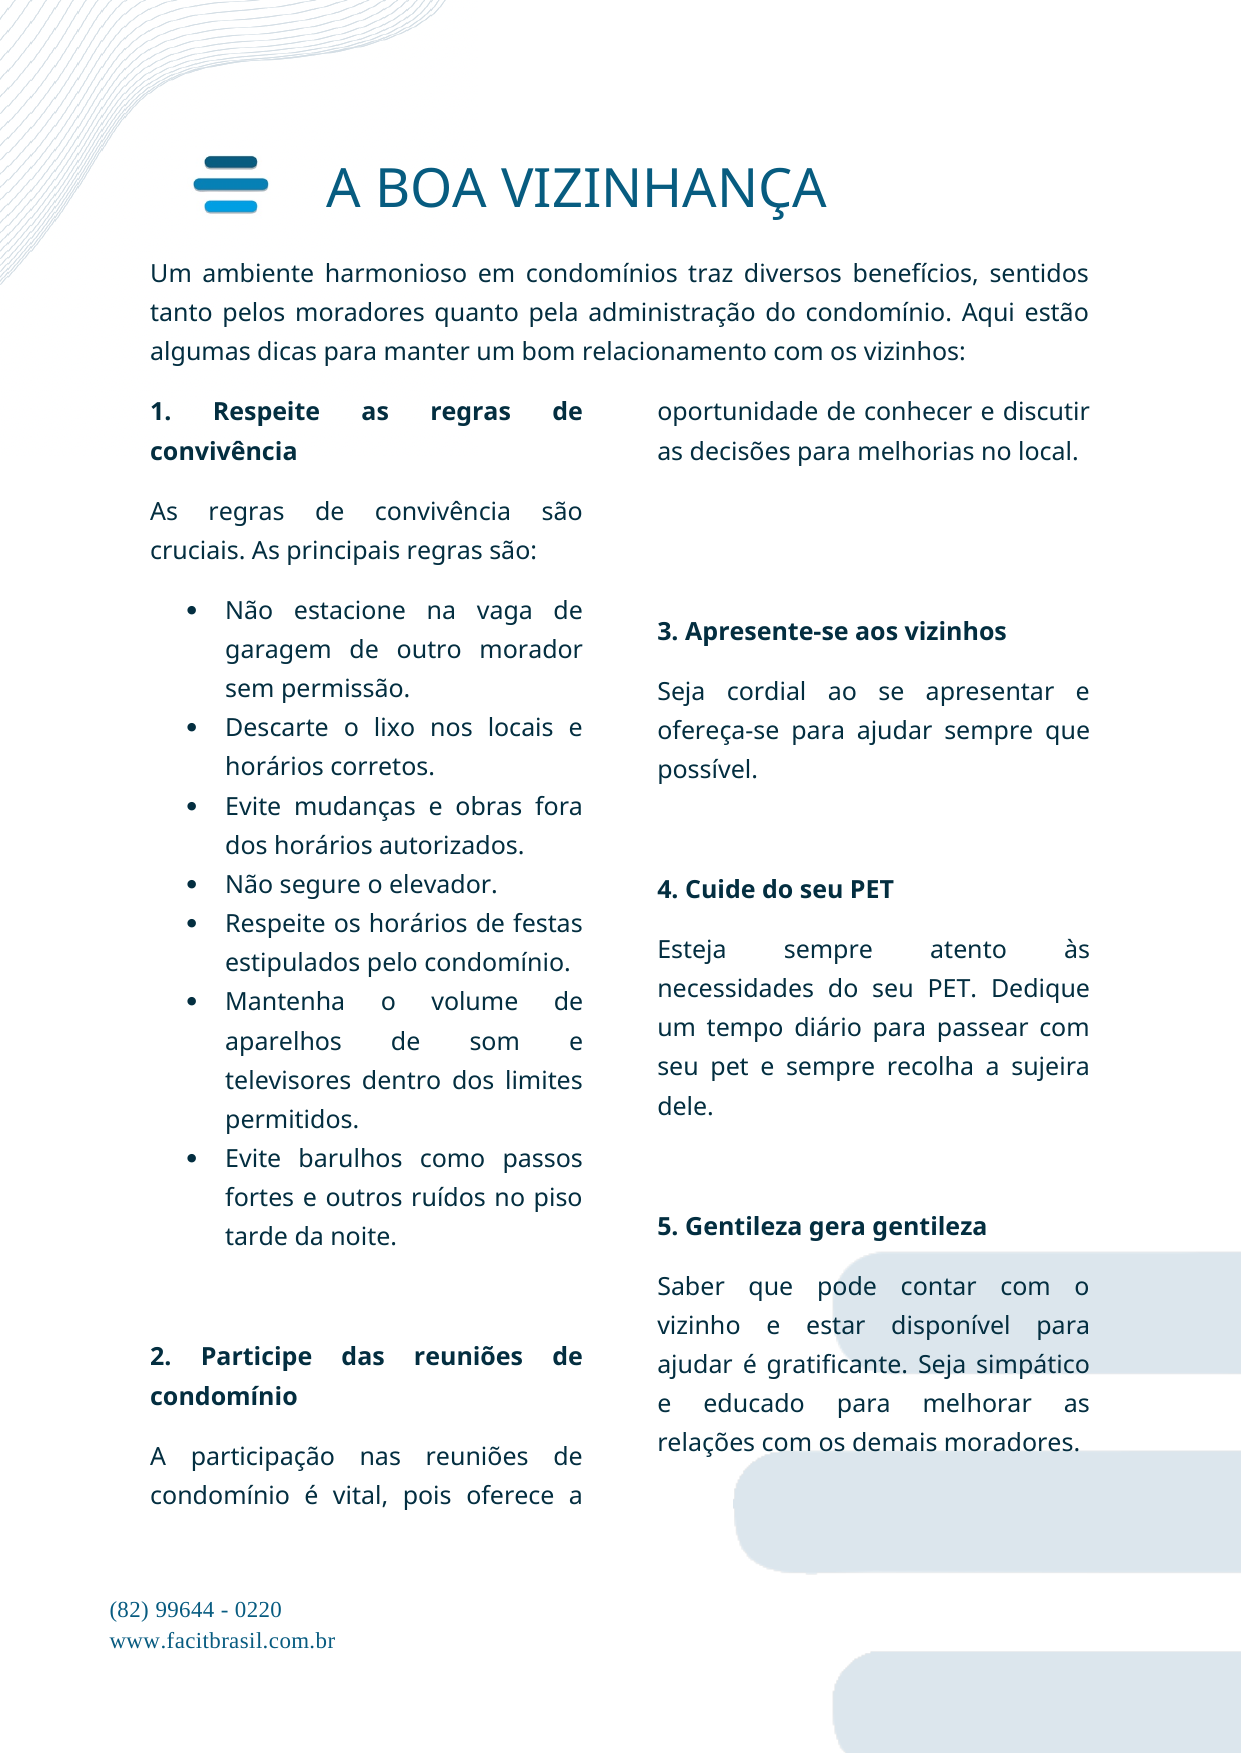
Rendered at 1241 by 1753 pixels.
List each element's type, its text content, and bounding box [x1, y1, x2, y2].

list Não estacione na vaga de garagem de outro morador sem permissão. [187, 592, 583, 705]
picture [201, 1604, 209, 1614]
text 2. Participe das reuniões de condomínio [150, 1339, 583, 1412]
picture [291, 1637, 298, 1646]
text 3. Apresente-se aos vizinhos [657, 613, 1090, 647]
list Evite mudanças e obras fora dos horários autorizados. [187, 788, 583, 861]
text 5. Gentileza gera gentileza [657, 1208, 1090, 1242]
text Saber que pode contar com o vizinho e estar disponível para ajudar é gratificante. Seja simpático e educado para melhorar as relações com os demais moradores. [657, 1268, 1090, 1459]
list Descarte o lixo nos locais e horários corretos. [187, 710, 583, 783]
picture [203, 1636, 208, 1645]
picture [0, 0, 478, 456]
text A BOA VIZINHANÇA [187, 150, 1090, 224]
list Mantenha o volume de aparelhos de som e televisores dentro dos limites permitidos. [187, 984, 583, 1136]
picture [191, 1605, 197, 1614]
picture [315, 1632, 323, 1648]
text A participação nas reuniões de condomínio é vital, pois oferece a oportunidade de conhecer e discutir as decisões para melhorias no local. [150, 1438, 583, 1511]
list Evite barulhos como passos fortes e outros ruídos no piso tarde da noite. [187, 1141, 583, 1253]
text Um ambiente harmonioso em condomínios traz diversos benefícios, sentidos tanto pelos moradores quanto pela administração do condomínio. Aqui estão algumas dicas para manter um bom relacionamento com os vizinhos: [150, 256, 1090, 368]
list Respeite os horários de festas estipulados pelo condomínio. [187, 906, 583, 979]
text As regras de convivência são cruciais. As principais regras são: [150, 493, 583, 566]
text A participação nas reuniões de condomínio é vital, pois oferece a oportunidade de conhecer e discutir as decisões para melhorias no local. [657, 394, 1090, 467]
text 4. Cuide do seu PET [657, 871, 1090, 906]
list Não segure o elevador. [187, 866, 583, 901]
text Seja cordial ao se apresentar e ofereça-se para ajudar sempre que possível. [657, 673, 1090, 786]
text Esteja sempre atento às necessidades do seu PET. Dedique um tempo diário para passear com seu pet e sempre recolha a sujeira dele. [657, 931, 1090, 1122]
picture [221, 1637, 228, 1646]
text 1. Respeite as regras de convivência [150, 394, 583, 467]
